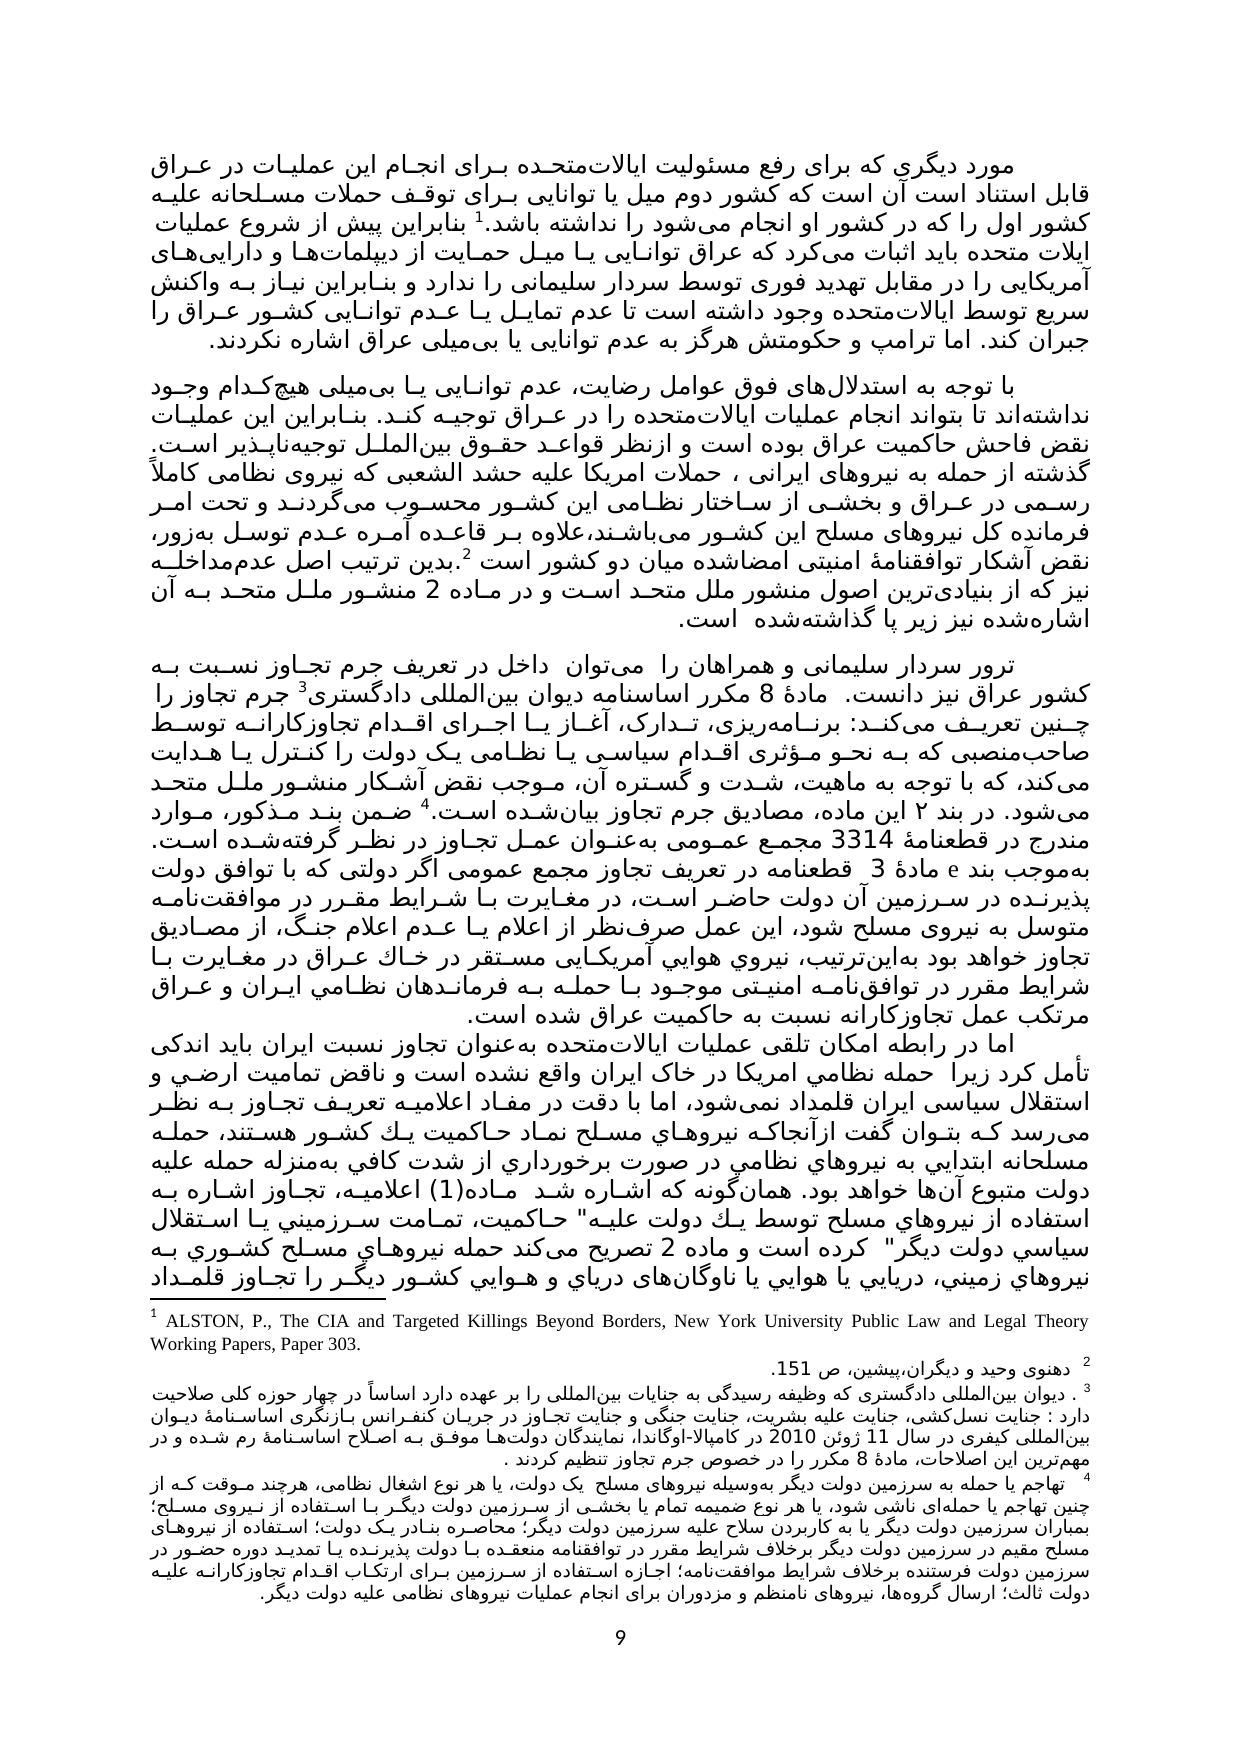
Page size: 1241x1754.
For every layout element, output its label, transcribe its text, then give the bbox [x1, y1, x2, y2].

text ترور سردار سلیمانی و همراهان را می‌توان داخل در تعریف جرم تجاوز نسبت به کشور عراق نیز دانست. مادۀ 8 مکرر اساسنامه دیوان بین‌المللی دادگستری جرم تجاوز را چنین تعریف می‌کند: برنامه‌ریزی، تدارک، آغاز یا اجرای اقدام تجاوزکارانه توسط صاحب‌منصبی که به نحو مؤثری اقدام سیاسی یا نظامی یک دولت را کنترل یا هدایت می‌کند، که با توجه به ماهیت، شدت و گستره آن، موجب نقض آشکار منشور ملل متحد می‌شود. در بند ۲ این ماده، مصادیق جرم تجاوز بیان‌شده است. ضمن بند مذکور، موارد مندرج در قطعنامۀ 3314 مجمع عمومی به‌عنوان عمل تجاوز در نظر گرفته‌شده است. به‌موجب بند e مادۀ 3 قطعنامه در تعریف تجاوز مجمع عمومی اگر دولتی که با توافق دولت پذیرنده در سرزمین آن دولت حاضر است، در مغایرت با شرایط مقرر در موافقت‌نامه متوسل به نیروی مسلح شود، این عمل صرف‌نظر از اعلام یا عدم اعلام جنگ، از مصادیق تجاوز خواهد بود به‌این‌ترتیب، نيروي هوايي آمریکایی مستقر در خاك عراق در مغایرت با شرایط مقرر در توافق‌نامه امنیتی موجود با حمله به فرماندهان نظامي ايران و عراق مرتكب عمل تجاوزكارانه نسبت به حاکمیت عراق شده است. [150, 796, 1090, 1029]
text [150, 1029, 1090, 1292]
text ترور سردار سلیمانی و همراهان را می‌توان داخل در تعریف جرم تجاوز نسبت به کشور عراق نیز دانست. مادۀ 8 مکرر اساسنامه دیوان بین‌المللی دادگستری جرم تجاوز را چنین تعریف می‌کند: برنامه‌ریزی، تدارک، آغاز یا اجرای اقدام تجاوزکارانه توسط صاحب‌منصبی که به نحو مؤثری اقدام سیاسی یا نظامی یک دولت را کنترل یا هدایت می‌کند، که با توجه به ماهیت، شدت و گستره آن، موجب نقض آشکار منشور ملل متحد می‌شود. در بند ۲ این ماده، مصادیق جرم تجاوز بیان‌شده است. ضمن بند مذکور، موارد مندرج در قطعنامۀ 3314 مجمع عمومی به‌عنوان عمل تجاوز در نظر گرفته‌شده است. به‌موجب بند e مادۀ 3 قطعنامه در تعریف تجاوز مجمع عمومی اگر دولتی که با توافق دولت پذیرنده در سرزمین آن دولت حاضر است، در مغایرت با شرایط مقرر در موافقت‌نامه متوسل به نیروی مسلح شود، این عمل صرف‌نظر از اعلام یا عدم اعلام جنگ، از مصادیق تجاوز خواهد بود به‌این‌ترتیب، نيروي هوايي آمریکایی مستقر در خاك عراق در مغایرت با شرایط مقرر در توافق‌نامه امنیتی موجود با حمله به فرماندهان نظامي ايران و عراق مرتكب عمل تجاوزكارانه نسبت به حاکمیت عراق شده است. [150, 650, 1090, 738]
text با توجه به استدلال‌های فوق عوامل رضایت، عدم توانایی یا بی‌میلی هیچ‌کدام وجود نداشته‌اند تا بتواند انجام عملیات ایالات‌متحده را در عراق توجیه کند. بنابراین این عملیات نقض فاحش حاکمیت عراق بوده است و ازنظر قواعد حقوق بین‌الملل توجیه‌ناپذیر است. گذشته از حمله به نیروهای ایرانی ، حملات امریکا علیه حشد الشعبی که نیروی نظامی کاملاً رسمی در عراق و بخشی از ساختار نظامی این کشور محسوب می‌گردند و تحت امر فرمانده کل نیروهای مسلح این کشور می‌باشند،علاوه بر قاعده آمره عدم توسل به‌زور، نقض آشکار توافقنامۀ امنیتی امضاشده میان دو کشور است .بدین ترتیب اصل عدم‌مداخله نیز که از بنیادی‌ترین اصول منشور ملل متحد است و در ماده 2 منشور ملل متحد به آن اشاره‌شده نیز زیر پا گذاشته‌شده است. [150, 371, 1090, 633]
text مورد دیگری که برای رفع مسئولیت ایالات‌متحده برای انجام این عملیات در عراق قابل استناد است آن است که کشور دوم میل یا توانایی برای توقف حملات مسلحانه علیه کشور اول را که در کشور او انجام می‌شود را نداشته باشد. بنابراین پیش از شروع عملیات ایلات متحده باید اثبات می‌کرد که عراق توانایی یا میل حمایت از دیپلمات‌ها و دارایی‌های آمریکایی را در مقابل تهدید فوری توسط سردار سلیمانی را ندارد و بنابراین نیاز به واکنش سریع توسط ایالات‌متحده وجود داشته است تا عدم تمایل یا عدم توانایی کشور عراق را جبران کند. اما ترامپ و حکومتش هرگز به عدم توانایی یا بی‌میلی عراق اشاره نکردند. [150, 150, 1090, 354]
